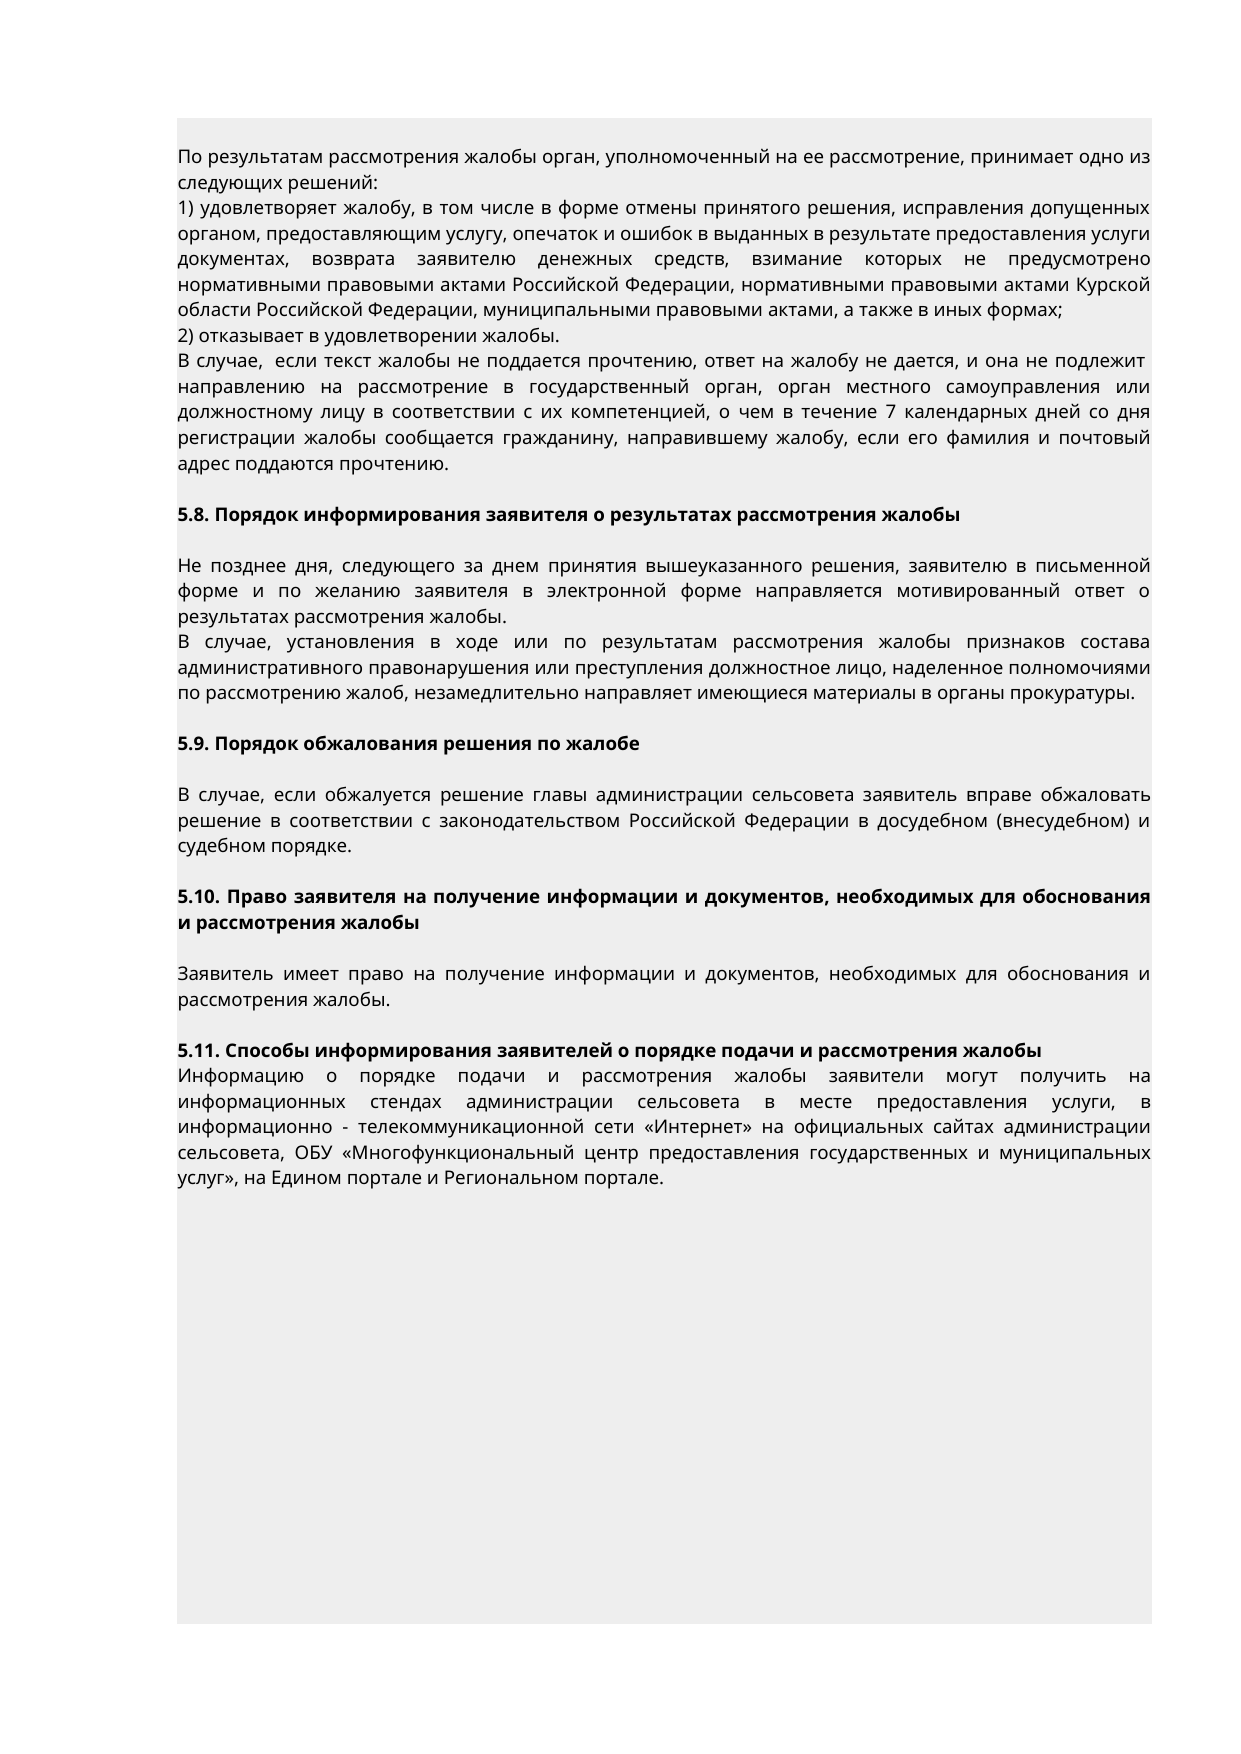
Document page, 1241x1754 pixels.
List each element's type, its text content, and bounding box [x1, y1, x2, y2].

text 5.10. Право заявителя на получение информации и документов, необходимых для обоснования и рассмотрения жалобы [177, 884, 1152, 935]
text В случае, установления в ходе или по результатам рассмотрения жалобы признаков состава административного правонарушения или преступления должностное лицо, наделенное полномочиями по рассмотрению жалоб, незамедлительно направляет имеющиеся материалы в органы прокуратуры. [177, 628, 1152, 705]
text Заявитель имеет право на получение информации и документов, необходимых для обоснования и рассмотрения жалобы. [177, 960, 1152, 1011]
text 1) удовлетворяет жалобу, в том числе в форме отмены принятого решения, исправления допущенных органом, предоставляющим услугу, опечаток и ошибок в выданных в результате предоставления услуги документах, возврата заявителю денежных средств, взимание которых не предусмотрено нормативными правовыми актами Российской Федерации, нормативными правовыми актами Курской области Российской Федерации, муниципальными правовыми актами, а также в иных формах; [177, 195, 1152, 322]
text По результатам рассмотрения жалобы орган, уполномоченный на ее рассмотрение, принимает одно из следующих решений: [177, 144, 1152, 195]
text 5.8. Порядок информирования заявителя о результатах рассмотрения жалобы [177, 501, 1152, 526]
text 5.9. Порядок обжалования решения по жалобе [177, 731, 1152, 756]
text В случае, если текст жалобы не поддается прочтению, ответ на жалобу не дается, и она не подлежит направлению на рассмотрение в государственный орган, орган местного самоуправления или должностному лицу в соответствии с их компетенцией, о чем в течение 7 календарных дней со дня регистрации жалобы сообщается гражданину, направившему жалобу, если его фамилия и почтовый адрес поддаются прочтению. [177, 348, 1152, 475]
text 5.11. Способы информирования заявителей о порядке подачи и рассмотрения жалобы [177, 1037, 1152, 1062]
text Не позднее дня, следующего за днем принятия вышеуказанного решения, заявителю в письменной форме и по желанию заявителя в электронной форме направляется мотивированный ответ о результатах рассмотрения жалобы. [177, 552, 1152, 628]
text В случае, если обжалуется решение главы администрации сельсовета заявитель вправе обжаловать решение в соответствии с законодательством Российской Федерации в досудебном (внесудебном) и судебном порядке. [177, 782, 1152, 858]
text 2) отказывает в удовлетворении жалобы. [177, 322, 1152, 348]
text Информацию о порядке подачи и рассмотрения жалобы заявители могут получить на информационных стендах администрации сельсовета в месте предоставления услуги, в информационно - телекоммуникационной сети «Интернет» на официальных сайтах администрации сельсовета, ОБУ «Многофункциональный центр предоставления государственных и муниципальных услуг», на Едином портале и Региональном портале. [177, 1062, 1152, 1190]
